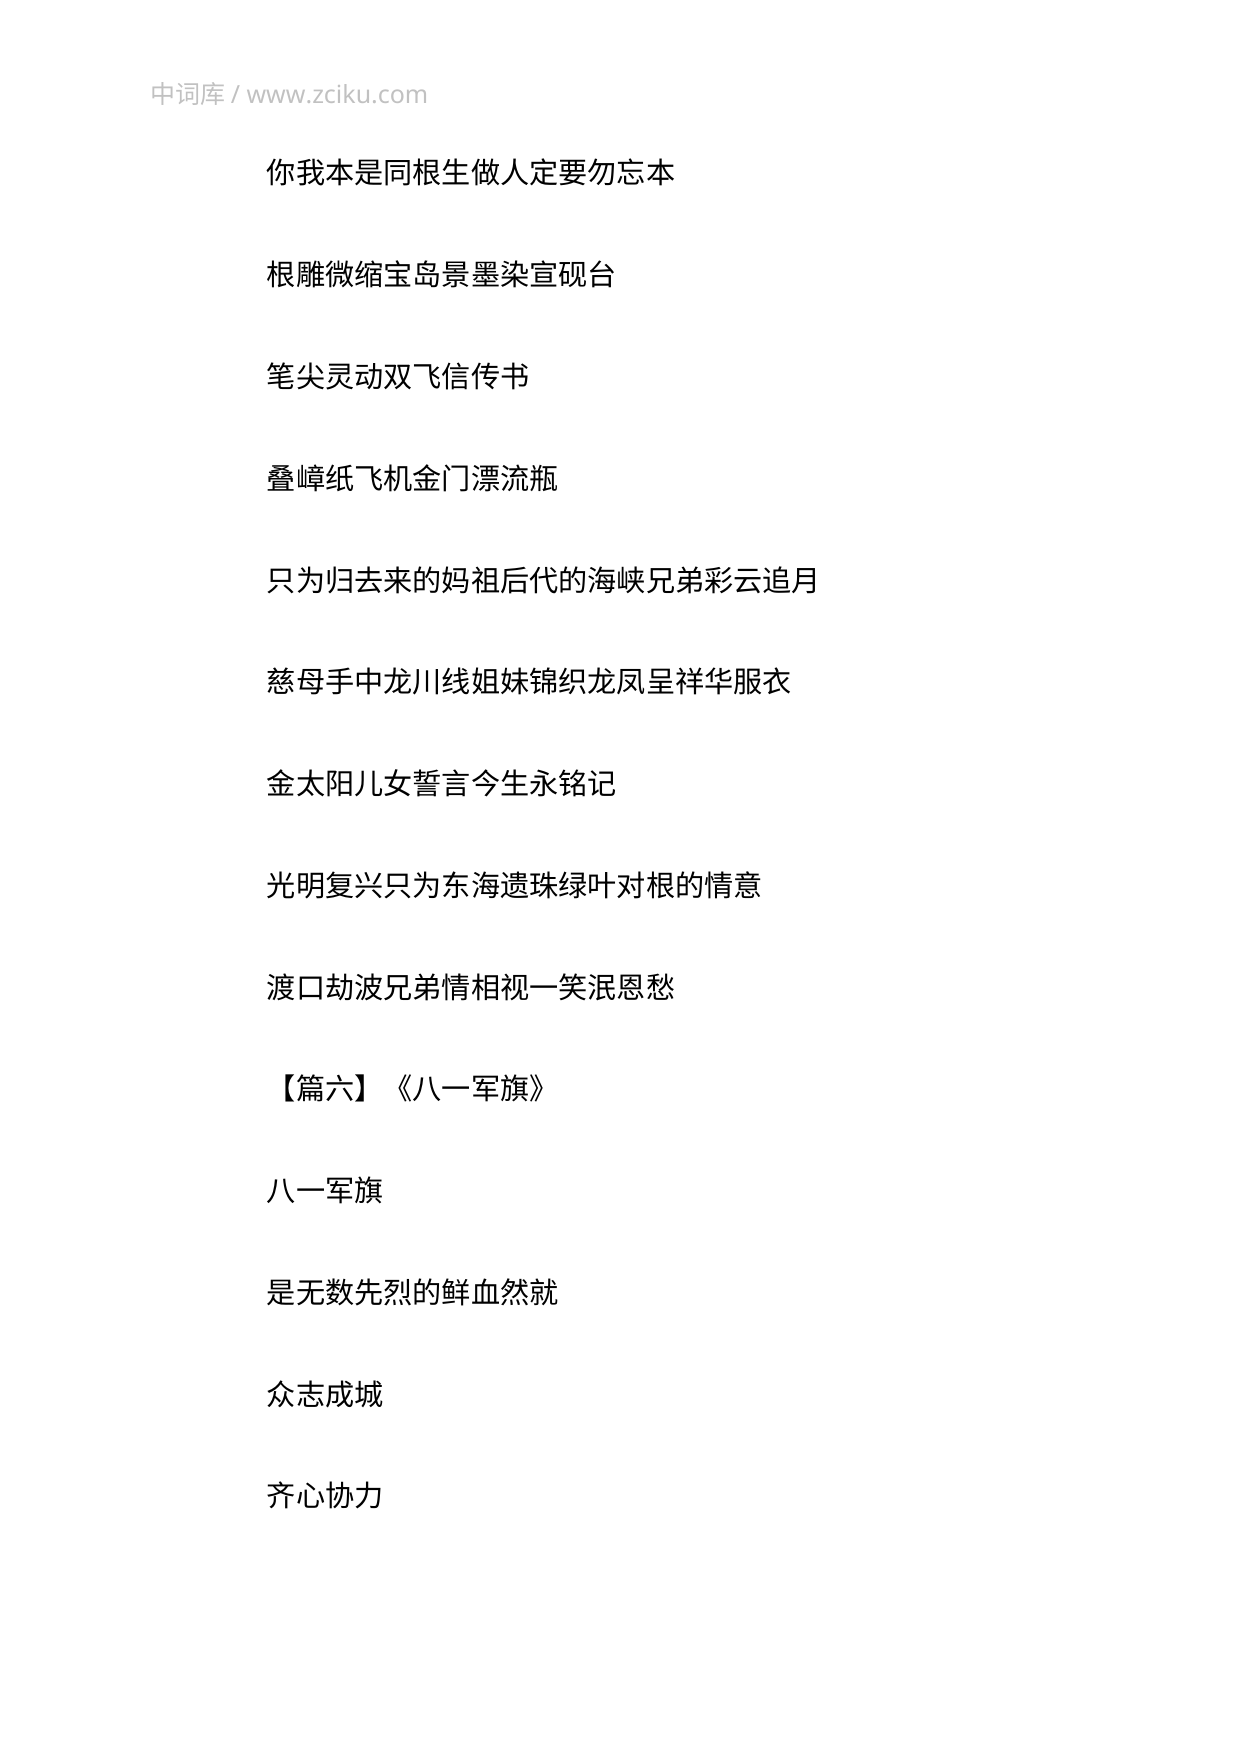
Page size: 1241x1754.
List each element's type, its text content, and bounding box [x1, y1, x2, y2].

text 你我本是同根生做人定要勿忘本 [150, 150, 1090, 192]
text 齐心协力 [150, 1473, 1090, 1515]
text 金太阳儿女誓言今生永铭记 [150, 761, 1090, 803]
text 笔尖灵动双飞信传书 [150, 353, 1090, 396]
text 是无数先烈的鲜血然就 [150, 1269, 1090, 1312]
text 【篇六】《八一军旗》 [150, 1066, 1090, 1108]
text 叠嶂纸飞机金门漂流瓶 [150, 455, 1090, 498]
text 众志成城 [150, 1371, 1090, 1413]
text 渡口劫波兄弟情相视一笑泯恩愁 [150, 964, 1090, 1006]
text 根雕微缩宝岛景墨染宣砚台 [150, 252, 1090, 294]
text 慈母手中龙川线姐妹锦织龙凤呈祥华服衣 [150, 659, 1090, 701]
text 只为归去来的妈祖后代的海峡兄弟彩云追月 [150, 557, 1090, 599]
text 八一军旗 [150, 1168, 1090, 1210]
text 光明复兴只为东海遗珠绿叶对根的情意 [150, 862, 1090, 905]
